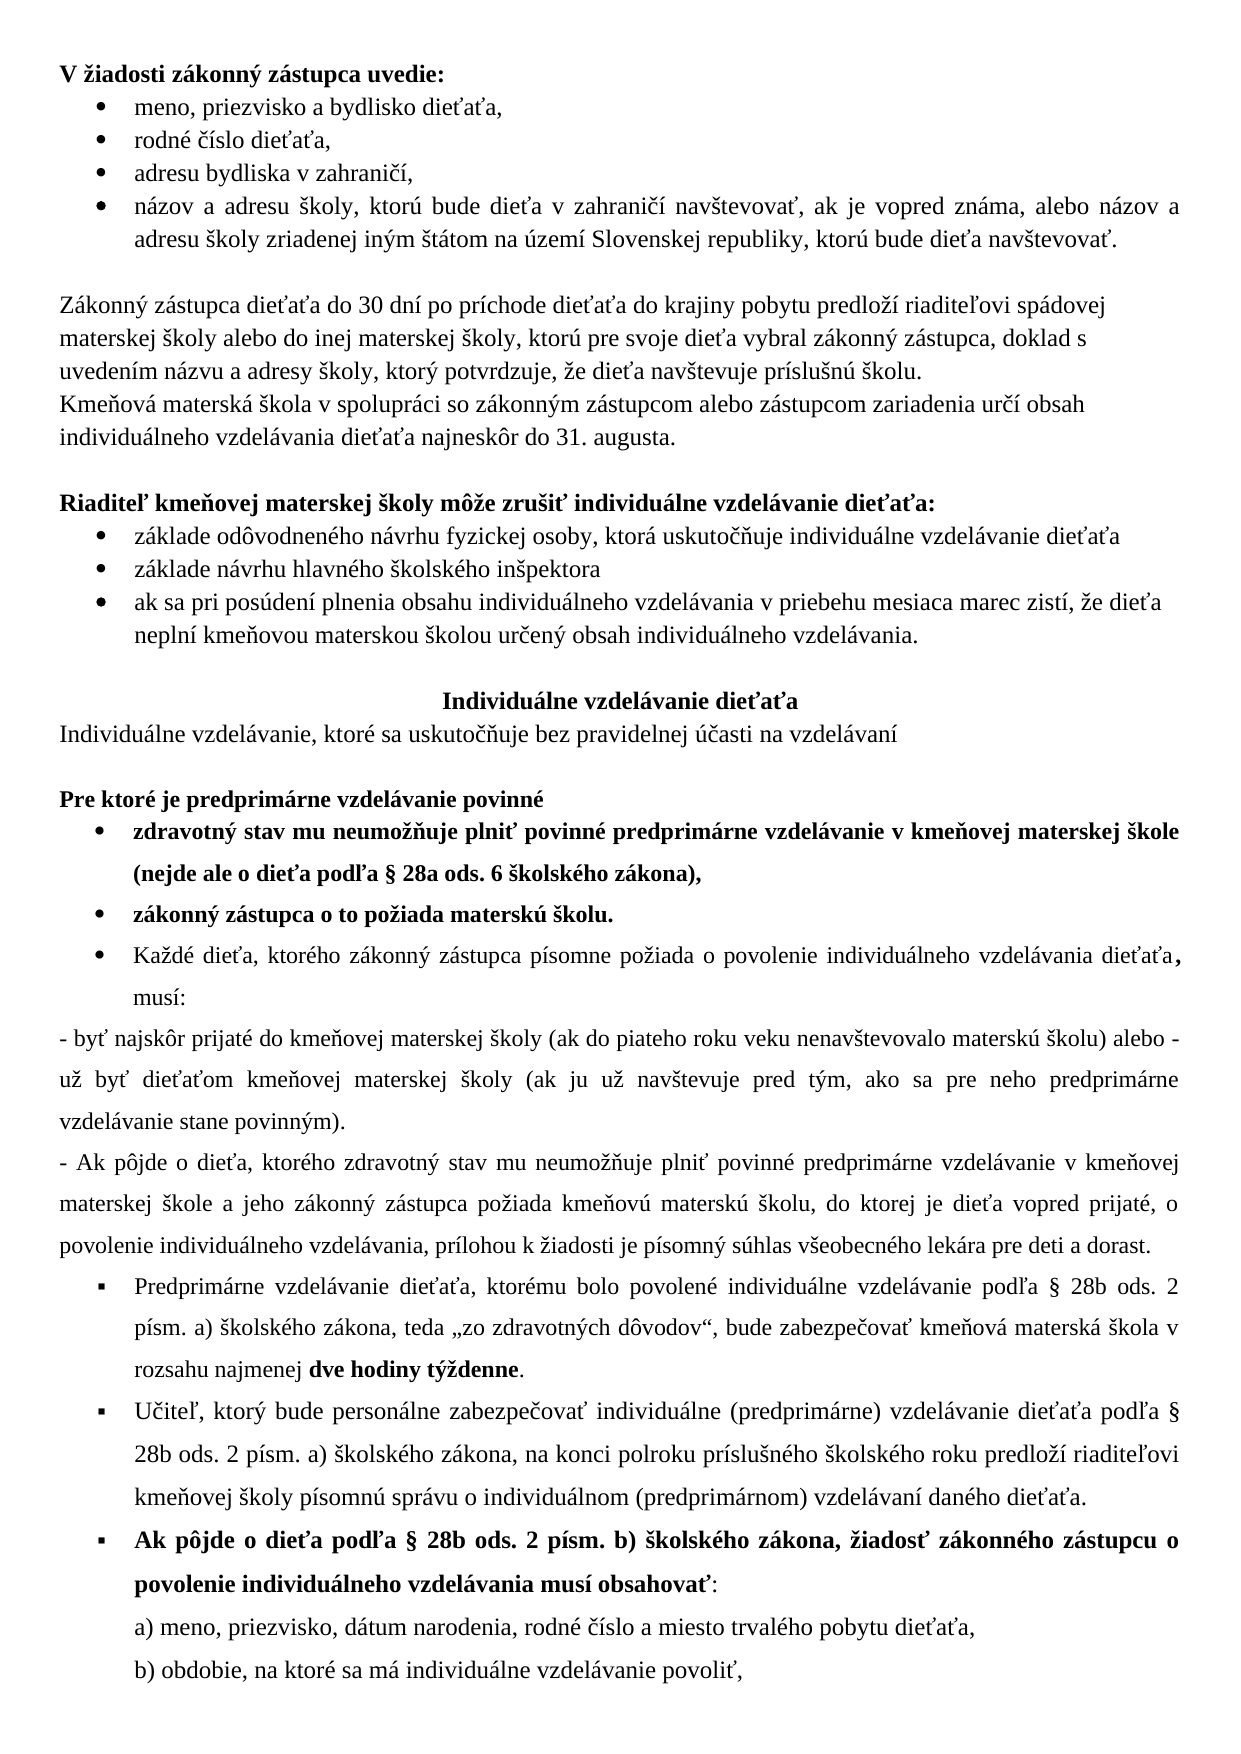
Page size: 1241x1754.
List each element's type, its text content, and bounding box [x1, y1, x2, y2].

list Každé dieťa, ktorého zákonný zástupca písomne požiada o povolenie individuálneho vzdelávania dieťaťa, musí: [95, 941, 1181, 1010]
text a) meno, priezvisko, dátum narodenia, rodné číslo a miesto trvalého pobytu dieťaťa, [134, 1612, 1181, 1641]
list adresu bydliska v zahraničí, [97, 158, 1181, 187]
text Riaditeľ kmeňovej materskej školy môže zrušiť individuálne vzdelávanie dieťaťa: [59, 488, 1181, 517]
list meno, priezvisko a bydlisko dieťaťa, [97, 92, 1181, 121]
list zákonný zástupca o to požiada materskú školu. [95, 900, 1181, 927]
list Učiteľ, ktorý bude personálne zabezpečovať individuálne (predprimárne) vzdelávanie dieťaťa podľa § 28b ods. 2 písm. a) školského zákona, na konci polroku príslušného školského roku predloží riaditeľovi kmeňovej školy písomnú správu o individuálnom (predprimárnom) vzdelávaní daného dieťaťa. [97, 1396, 1181, 1511]
text Individuálne vzdelávanie dieťaťa [59, 686, 1181, 715]
text Zákonný zástupca dieťaťa do 30 dní po príchode dieťaťa do krajiny pobytu predloží riaditeľovi spádovej materskej školy alebo do inej materskej školy, ktorú pre svoje dieťa vybral zákonný zástupca, doklad s uvedením názvu a adresy školy, ktorý potvrdzuje, že dieťa navštevuje príslušnú školu. [59, 290, 1181, 385]
text - Ak pôjde o dieťa, ktorého zdravotný stav mu neumožňuje plniť povinné predprimárne vzdelávanie v kmeňovej materskej škole a jeho zákonný zástupca požiada kmeňovú materskú školu, do ktorej je dieťa vopred prijaté, o povolenie individuálneho vzdelávania, prílohou k žiadosti je písomný súhlas všeobecného lekára pre deti a dorast. [59, 1148, 1181, 1258]
text Individuálne vzdelávanie, ktoré sa uskutočňuje bez pravidelnej účasti na vzdelávaní [59, 719, 1181, 748]
text V žiadosti zákonný zástupca uvedie: [59, 59, 1181, 88]
list zdravotný stav mu neumožňuje plniť povinné predprimárne vzdelávanie v kmeňovej materskej škole (nejde ale o dieťa podľa § 28a ods. 6 školského zákona), [95, 817, 1181, 886]
list základe návrhu hlavného školského inšpektora [97, 554, 1181, 583]
text - byť najskôr prijaté do kmeňovej materskej školy (ak do piateho roku veku nenavštevovalo materskú školu) alebo - už byť dieťaťom kmeňovej materskej školy (ak ju už navštevuje pred tým, ako sa pre neho predprimárne vzdelávanie stane povinným). [59, 1024, 1181, 1134]
text Kmeňová materská škola v spolupráci so zákonným zástupcom alebo zástupcom zariadenia určí obsah individuálneho vzdelávania dieťaťa najneskôr do 31. augusta. [59, 389, 1181, 451]
list Ak pôjde o dieťa podľa § 28b ods. 2 písm. b) školského zákona, žiadosť zákonného zástupcu o povolenie individuálneho vzdelávania musí obsahovať: [97, 1526, 1181, 1597]
list názov a adresu školy, ktorú bude dieťa v zahraničí navštevovať, ak je vopred známa, alebo názov a adresu školy zriadenej iným štátom na území Slovenskej republiky, ktorú bude dieťa navštevovať. [97, 191, 1181, 253]
text Pre ktoré je predprimárne vzdelávanie povinné [59, 786, 1181, 813]
list rodné číslo dieťaťa, [97, 125, 1181, 154]
list Predprimárne vzdelávanie dieťaťa, ktorému bolo povolené individuálne vzdelávanie podľa § 28b ods. 2 písm. a) školského zákona, teda „zo zdravotných dôvodov“, bude zabezpečovať kmeňová materská škola v rozsahu najmenej dve hodiny týždenne. [97, 1272, 1181, 1382]
list ak sa pri posúdení plnenia obsahu individuálneho vzdelávania v priebehu mesiaca marec zistí, že dieťa neplní kmeňovou materskou školou určený obsah individuálneho vzdelávania. [97, 587, 1181, 649]
text b) obdobie, na ktoré sa má individuálne vzdelávanie povoliť, [134, 1655, 1181, 1684]
list základe odôvodneného návrhu fyzickej osoby, ktorá uskutočňuje individuálne vzdelávanie dieťaťa [97, 521, 1181, 550]
